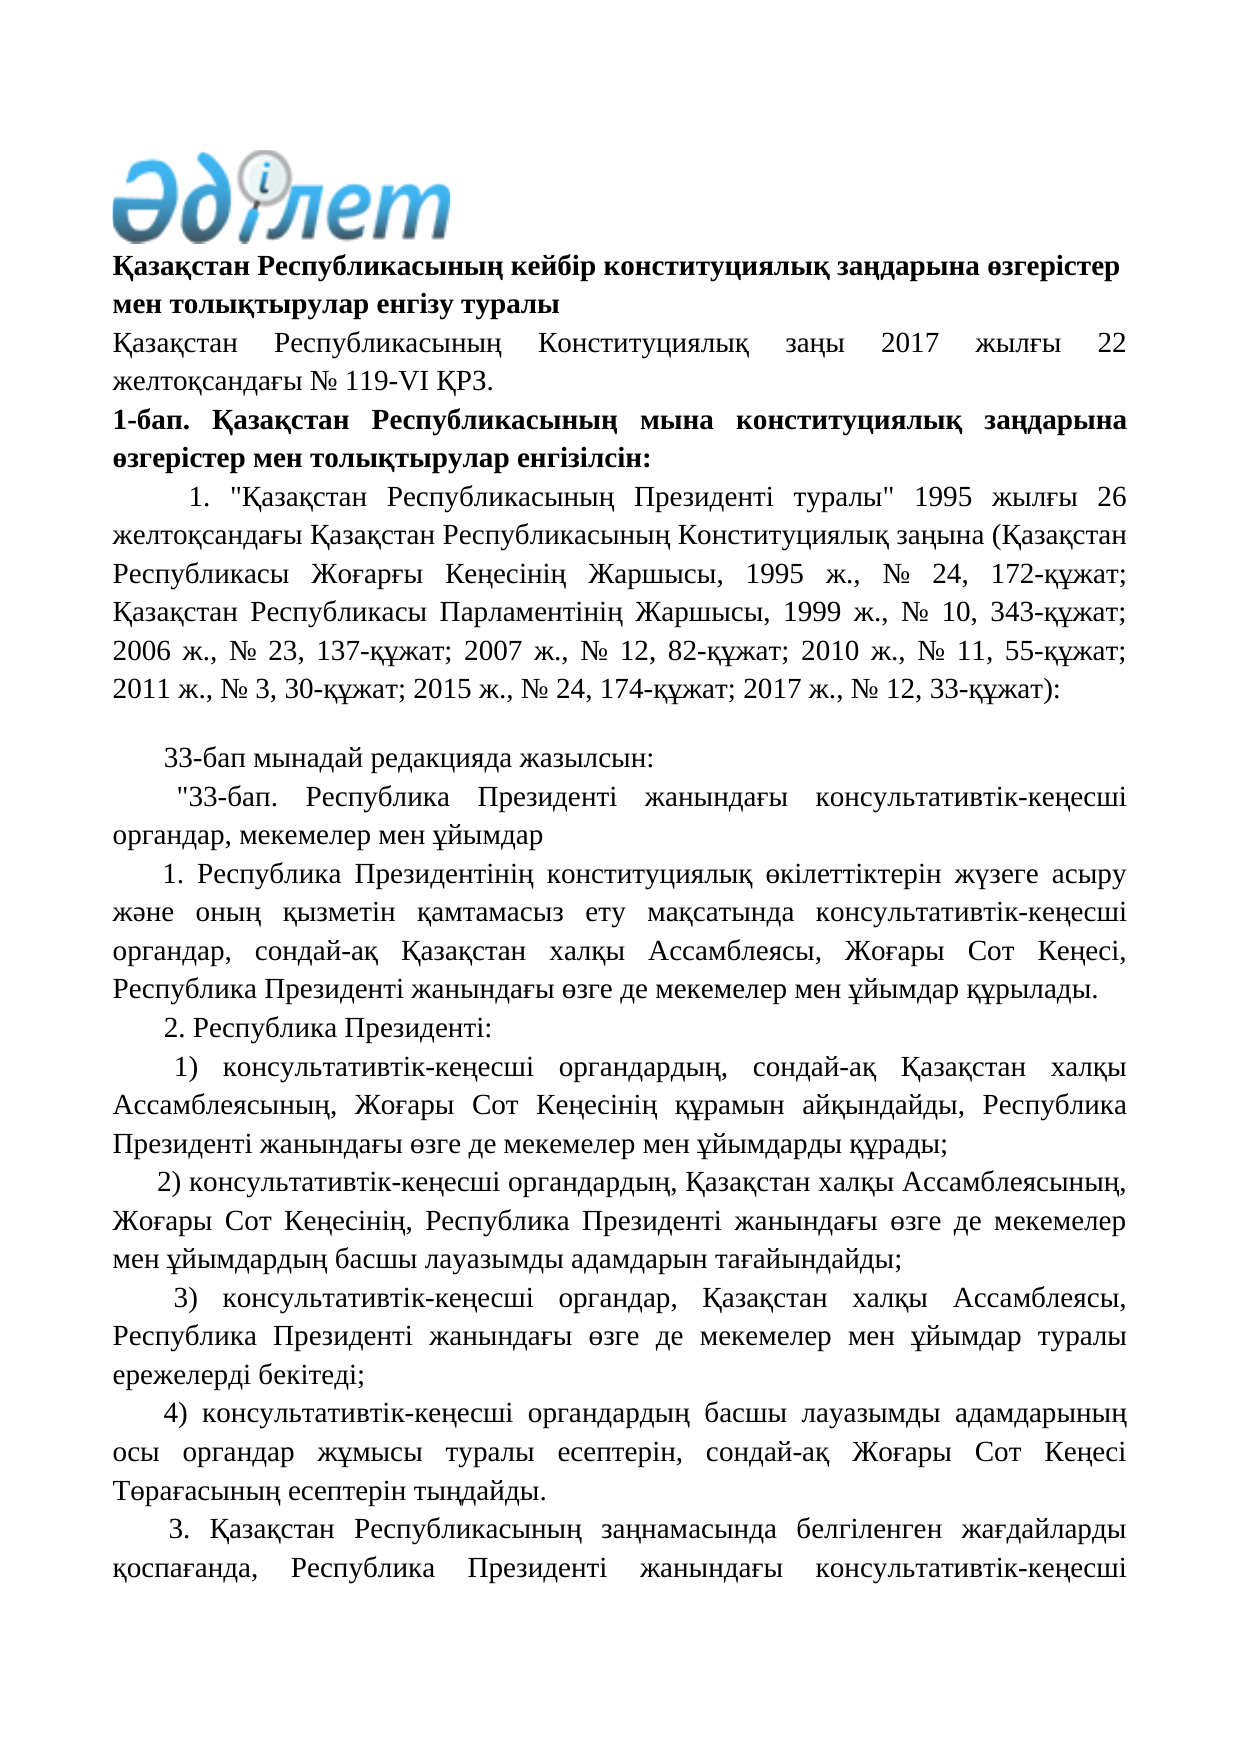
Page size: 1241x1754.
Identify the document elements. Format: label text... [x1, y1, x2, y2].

text 33-бап мынадай редакцияда жазылсын: [112, 740, 1128, 774]
text 2. Республика Президенті: [112, 1010, 1128, 1044]
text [112, 1511, 1128, 1583]
text 1-бап. Қазақстан Республикасының мына конституциялық заңдарына өзгерістер мен толықтырулар енгізілсін: [112, 402, 1128, 474]
text "33-бап. Республика Президентi жанындағы консультативтiк-кеңесшi органдар, мекемелер мен ұйымдар [112, 779, 1128, 851]
text Қазақстан Республикасының кейбір конституциялық заңдарына өзгерістер мен толықтырулар енгізу туралы [112, 248, 1128, 320]
text 1. "Қазақстан Республикасының Президенті туралы" 1995 жылғы 26 желтоқсандағы Қазақстан Республикасының Конституциялық заңына (Қазақстан Республикасы Жоғарғы Кеңесінің Жаршысы, 1995 ж., № 24, 172-құжат; Қазақстан Республикасы Парламентінің Жаршысы, 1999 ж., № 10, 343-құжат; 2006 ж., № 23, 137-құжат; 2007 ж., № 12, 82-құжат; 2010 ж., № 11, 55-құжат; 2011 ж., № 3, 30-құжат; 2015 ж., № 24, 174-құжат; 2017 ж., № 12, 33-құжат): [112, 479, 1128, 705]
text 1) консультативтік-кеңесші органдардың, сондай-ақ Қазақстан халқы Ассамблеясының, Жоғары Сот Кеңесінің құрамын айқындайды, Республика Президенті жанындағы өзге де мекемелер мен ұйымдарды құрады; [112, 1049, 1128, 1159]
text 3) консультативтік-кеңесші органдар, Қазақстан халқы Ассамблеясы, Республика Президенті жанындағы өзге де мекемелер мен ұйымдар туралы ережелерді бекітеді; [112, 1280, 1128, 1391]
picture [112, 150, 451, 244]
text 1. Республика Президентінің конституциялық өкілеттіктерін жүзеге асыру және оның қызметін қамтамасыз ету мақсатында консультативтік-кеңесші органдар, сондай-ақ Қазақстан халқы Ассамблеясы, Жоғары Сот Кеңесі, Республика Президенті жанындағы өзге де мекемелер мен ұйымдар құрылады. [112, 856, 1128, 1005]
text Қазақстан Республикасының Конституциялық заңы 2017 жылғы 22 желтоқсандағы № 119-VІ ҚРЗ. [112, 325, 1128, 397]
text 2) консультативтік-кеңесші органдардың, Қазақстан халқы Ассамблеясының, Жоғары Сот Кеңесінің, Республика Президенті жанындағы өзге де мекемелер мен ұйымдардың басшы лауазымды адамдарын тағайындайды; [112, 1164, 1128, 1275]
text 4) консультативтік-кеңесші органдардың басшы лауазымды адамдарының осы органдар жұмысы туралы есептерін, сондай-ақ Жоғары Сот Кеңесі Төрағасының есептерін тыңдайды. [112, 1396, 1128, 1506]
